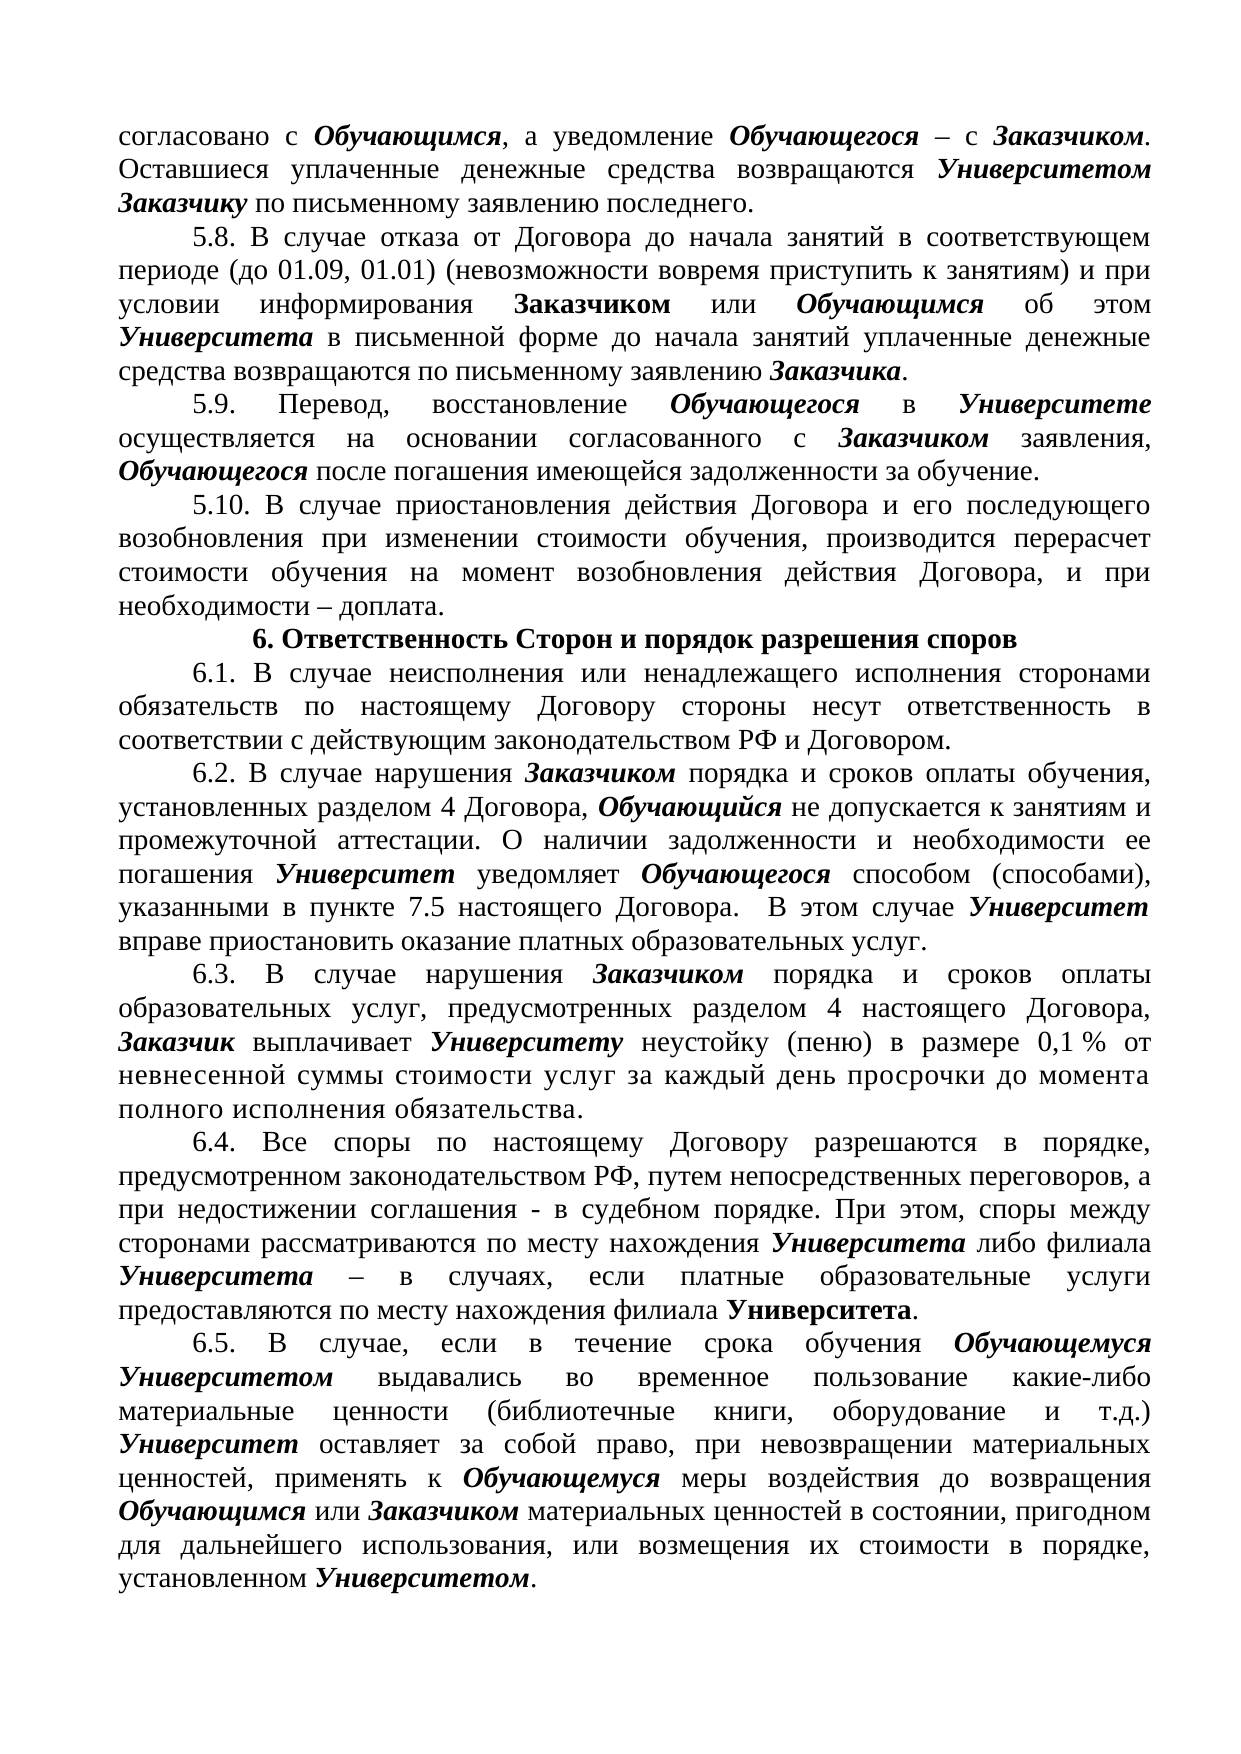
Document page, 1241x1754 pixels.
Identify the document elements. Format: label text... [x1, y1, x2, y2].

text 6.3. В случае нарушения Заказчиком порядка и сроков оплаты образовательных услуг, предусмотренных разделом 4 настоящего Договора, Заказчик выплачивает Университету неустойку (пеню) в размере 0,1 % от невнесенной суммы стоимости услуг за каждый день просрочки до момента полного исполнения обязательства. [118, 957, 1152, 1124]
text 6.2. В случае нарушения Заказчиком порядка и сроков оплаты обучения, установленных разделом 4 Договора, Обучающийся не допускается к занятиям и промежуточной аттестации. О наличии задолженности и необходимости ее погашения Университет уведомляет Обучающегося способом (способами), указанными в пункте 7.5 настоящего Договора. В этом случае Университет вправе приостановить оказание платных образовательных услуг. [118, 755, 1152, 957]
text 5.8. В случае отказа от Договора до начала занятий в соответствующем периоде (до 01.09, 01.01) (невозможности вовремя приступить к занятиям) и при условии информирования Заказчиком или Обучающимся об этом Университета в письменной форме до начала занятий уплаченные денежные средства возвращаются по письменному заявлению Заказчика. [118, 219, 1152, 386]
text 6.5. В случае, если в течение срока обучения Обучающемуся Университетом выдавались во временное пользование какие-либо материальные ценности (библиотечные книги, оборудование и т.д.) Университет оставляет за собой право, при невозвращении материальных ценностей, применять к Обучающемуся меры воздействия до возвращения Обучающимся или Заказчиком материальных ценностей в состоянии, пригодном для дальнейшего использования, или возмещения их стоимости в порядке, установленном Университетом. [118, 1326, 1152, 1594]
text 6. Ответственность Сторон и порядок разрешения споров [118, 621, 1152, 655]
text 5.9. Перевод, восстановление Обучающегося в Университете осуществляется на основании согласованного с Заказчиком заявления, Обучающегося после погашения имеющейся задолженности за обучение. [118, 386, 1152, 487]
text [118, 118, 1152, 219]
text 5.10. В случае приостановления действия Договора и его последующего возобновления при изменении стоимости обучения, производится перерасчет стоимости обучения на момент возобновления действия Договора, и при необходимости – доплата. [118, 487, 1152, 621]
text 6.1. В случае неисполнения или ненадлежащего исполнения сторонами обязательств по настоящему Договору стороны несут ответственность в соответствии с действующим законодательством РФ и Договором. [118, 655, 1152, 755]
text 6.4. Все споры по настоящему Договору разрешаются в порядке, предусмотренном законодательством РФ, путем непосредственных переговоров, а при недостижении соглашения - в судебном порядке. При этом, споры между сторонами рассматриваются по месту нахождения Университета либо филиала Университета – в случаях, если платные образовательные услуги предоставляются по месту нахождения филиала Университета. [118, 1124, 1152, 1326]
